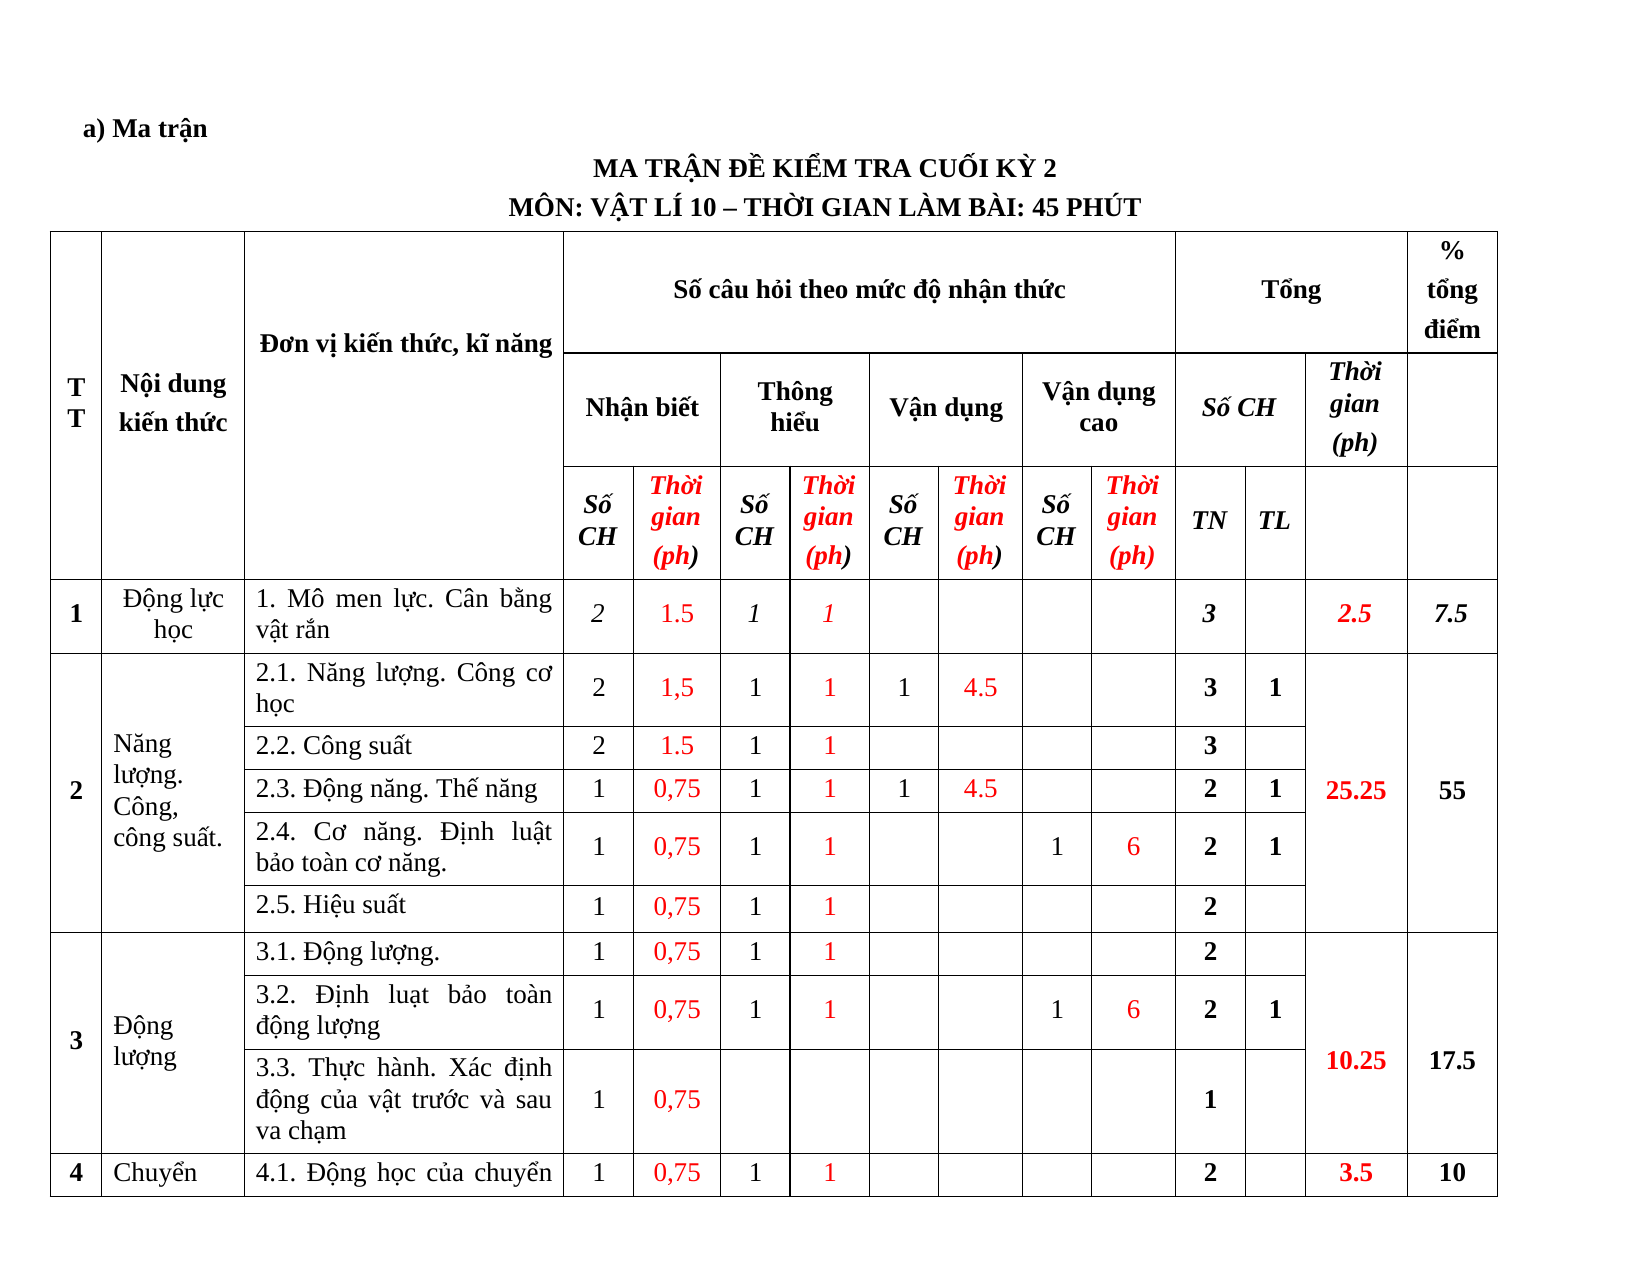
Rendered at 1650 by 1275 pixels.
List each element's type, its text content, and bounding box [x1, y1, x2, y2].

table_cell 2.5. Hiệu suất [245, 886, 563, 932]
table_cell 3.1. Động lượng. [245, 933, 563, 975]
table_cell 1 [564, 886, 633, 932]
table_cell [1246, 933, 1305, 975]
table_cell 3 [1176, 580, 1245, 653]
table_cell [939, 1050, 1022, 1153]
table_cell Vận dụng cao [1023, 354, 1175, 466]
table_cell 4 [51, 1154, 101, 1196]
table_cell [870, 727, 938, 769]
table_cell 0,75 [634, 770, 720, 812]
table_header TT [51, 232, 101, 579]
table_cell Số CH [1023, 467, 1091, 579]
table_cell 2.3. Động năng. Thế năng [245, 770, 563, 812]
table_cell 0,75 [634, 886, 720, 932]
table_cell 3 [1176, 654, 1245, 726]
table_cell 7.5 [1408, 580, 1497, 653]
table_cell 55 [1408, 654, 1497, 932]
text a) Ma trận [83, 112, 1567, 143]
table_cell 3.3. Thực hành. Xác định động của vật trước và sau va chạm [245, 1050, 563, 1153]
table_cell 1 [721, 933, 789, 975]
table_cell 1 [791, 886, 869, 932]
table_cell [1023, 580, 1091, 653]
table_cell 1 [791, 813, 869, 885]
table_cell [1092, 1154, 1175, 1196]
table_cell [245, 1154, 563, 1196]
table_cell [1092, 727, 1175, 769]
table_cell 1 [564, 770, 633, 812]
table_header Nội dung kiến thức [102, 232, 244, 579]
table_cell [1246, 886, 1305, 932]
table_cell 1 [564, 976, 633, 1048]
table_cell 1 [1246, 813, 1305, 885]
text MA TRẬN ĐỀ KIỂM TRA CUỐI KỲ 2 [83, 152, 1567, 183]
table_cell [1023, 727, 1091, 769]
table_header Đơn vị kiến thức, kĩ năng [245, 232, 563, 579]
table_cell [1023, 1050, 1091, 1153]
table_cell [870, 1154, 938, 1196]
table_cell 1 [791, 933, 869, 975]
table_cell [1092, 654, 1175, 726]
table_cell 3 [1176, 727, 1245, 769]
table_cell 1 [1023, 976, 1091, 1048]
table_cell [1023, 654, 1091, 726]
table_cell Thời gian (ph) [1092, 467, 1175, 579]
table_cell 2.1. Năng lượng. Công cơ học [245, 654, 563, 726]
table_cell Thời gian (ph) [939, 467, 1022, 579]
table_cell 4.5 [939, 654, 1022, 726]
table_cell 2 [1176, 813, 1245, 885]
table_cell 1,5 [634, 654, 720, 726]
table_cell 1 [721, 654, 789, 726]
table_cell 25.25 [1306, 654, 1407, 932]
table_cell [939, 727, 1022, 769]
table_cell [870, 886, 938, 932]
table_cell Số CH [721, 467, 789, 579]
table_cell Thông hiểu [721, 354, 869, 466]
table_cell [1306, 467, 1407, 579]
table_cell Chuyển động tròn [102, 1154, 244, 1196]
table_cell 3.2. Định luạt bảo toàn động lượng [245, 976, 563, 1048]
table_cell [870, 1050, 938, 1153]
table_cell Số CH [564, 467, 633, 579]
table_cell [1246, 1050, 1305, 1153]
table_cell 1 [721, 727, 789, 769]
table_cell 1.5 [634, 727, 720, 769]
table_header % tổng điểm [1408, 232, 1497, 352]
table_cell [1092, 1050, 1175, 1153]
table_cell [1408, 467, 1497, 579]
table_cell [939, 813, 1022, 885]
table_cell 1 [1246, 770, 1305, 812]
table_cell 1 [791, 1154, 869, 1196]
text MÔN: VẬT LÍ 10 – THỜI GIAN LÀM BÀI: 45 PHÚT [83, 191, 1567, 222]
table_cell 1 [564, 1154, 633, 1196]
table_cell 0,75 [634, 1154, 720, 1196]
table_cell 2.2. Công suất [245, 727, 563, 769]
table_cell 1 [564, 1050, 633, 1153]
table_cell [870, 580, 938, 653]
table_cell 10 [1408, 1154, 1497, 1196]
table_cell 1 [1023, 813, 1091, 885]
table_cell [1023, 1154, 1091, 1196]
table_cell [1092, 886, 1175, 932]
table_cell 3.5 [1306, 1154, 1407, 1196]
table_cell [1092, 770, 1175, 812]
table_cell 1 [791, 770, 869, 812]
table_cell 1 [791, 654, 869, 726]
table_cell 1 [791, 727, 869, 769]
table_cell 1 [564, 933, 633, 975]
table_cell Động lượng [102, 933, 244, 1153]
table_cell 1 [721, 976, 789, 1048]
table_cell Số CH [870, 467, 938, 579]
table_cell 6 [1092, 976, 1175, 1048]
table_cell 3 [51, 933, 101, 1153]
table_cell 2 [1176, 1154, 1245, 1196]
table_cell Năng lượng. Công, công suất. [102, 654, 244, 932]
table_cell [1246, 580, 1305, 653]
table_cell 1 [721, 770, 789, 812]
table_cell [1092, 933, 1175, 975]
table_cell 2 [564, 580, 633, 653]
table_cell 1.5 [634, 580, 720, 653]
table_cell Vận dụng [870, 354, 1022, 466]
table_cell 1 [721, 1154, 789, 1196]
table_cell Nhận biết [564, 354, 720, 466]
table_cell 1 [721, 886, 789, 932]
table_header Số câu hỏi theo mức độ nhận thức [564, 232, 1175, 352]
table_cell 2 [1176, 886, 1245, 932]
table_cell 1 [1246, 976, 1305, 1048]
table_cell 0,75 [634, 976, 720, 1048]
table_cell 2.4. Cơ năng. Định luật bảo toàn cơ năng. [245, 813, 563, 885]
table_cell Thời gian (ph) [634, 467, 720, 579]
table_cell [939, 933, 1022, 975]
table_cell Động lực học [102, 580, 244, 653]
table_cell 1 [1246, 654, 1305, 726]
table_cell TN [1176, 467, 1245, 579]
table_cell Thời gian (ph) [1306, 354, 1407, 466]
table_cell [870, 933, 938, 975]
table_cell 2 [1176, 976, 1245, 1048]
table_cell [1408, 354, 1497, 466]
table_cell [870, 813, 938, 885]
table_cell 2.5 [1306, 580, 1407, 653]
table_cell [1246, 1154, 1305, 1196]
table_cell 1 [51, 580, 101, 653]
table_cell [1246, 727, 1305, 769]
table_cell 1 [721, 580, 789, 653]
table_cell 1 [1176, 1050, 1245, 1153]
table_cell 1 [721, 813, 789, 885]
table_cell 1 [791, 976, 869, 1048]
table_cell 2 [51, 654, 101, 932]
table_cell [791, 1050, 869, 1153]
table_header Tổng [1176, 232, 1407, 352]
table_cell Số CH [1176, 354, 1305, 466]
table_cell Thời gian (ph) [791, 467, 869, 579]
table_cell 0,75 [634, 813, 720, 885]
table_cell [939, 976, 1022, 1048]
table_cell 2 [564, 727, 633, 769]
table_cell TL [1246, 467, 1305, 579]
table_cell [721, 1050, 789, 1153]
table_cell [939, 580, 1022, 653]
table_cell [1023, 933, 1091, 975]
table_cell [1023, 770, 1091, 812]
table_cell 17.5 [1408, 933, 1497, 1153]
table_cell 1 [870, 770, 938, 812]
table_cell 1 [791, 580, 869, 653]
table_cell 4.5 [939, 770, 1022, 812]
table_cell 0,75 [634, 1050, 720, 1153]
table_cell [1023, 886, 1091, 932]
table_cell 10.25 [1306, 933, 1407, 1153]
table_cell 2 [564, 654, 633, 726]
table_cell 1 [564, 813, 633, 885]
table_cell 0,75 [634, 933, 720, 975]
table_cell 2 [1176, 770, 1245, 812]
table_cell 2 [1176, 933, 1245, 975]
table_cell [939, 886, 1022, 932]
table_cell [1092, 580, 1175, 653]
table_cell 1 [870, 654, 938, 726]
table_cell [939, 1154, 1022, 1196]
table_cell 1. Mô men lực. Cân bằng vật rắn [245, 580, 563, 653]
table_cell [870, 976, 938, 1048]
table_cell 6 [1092, 813, 1175, 885]
